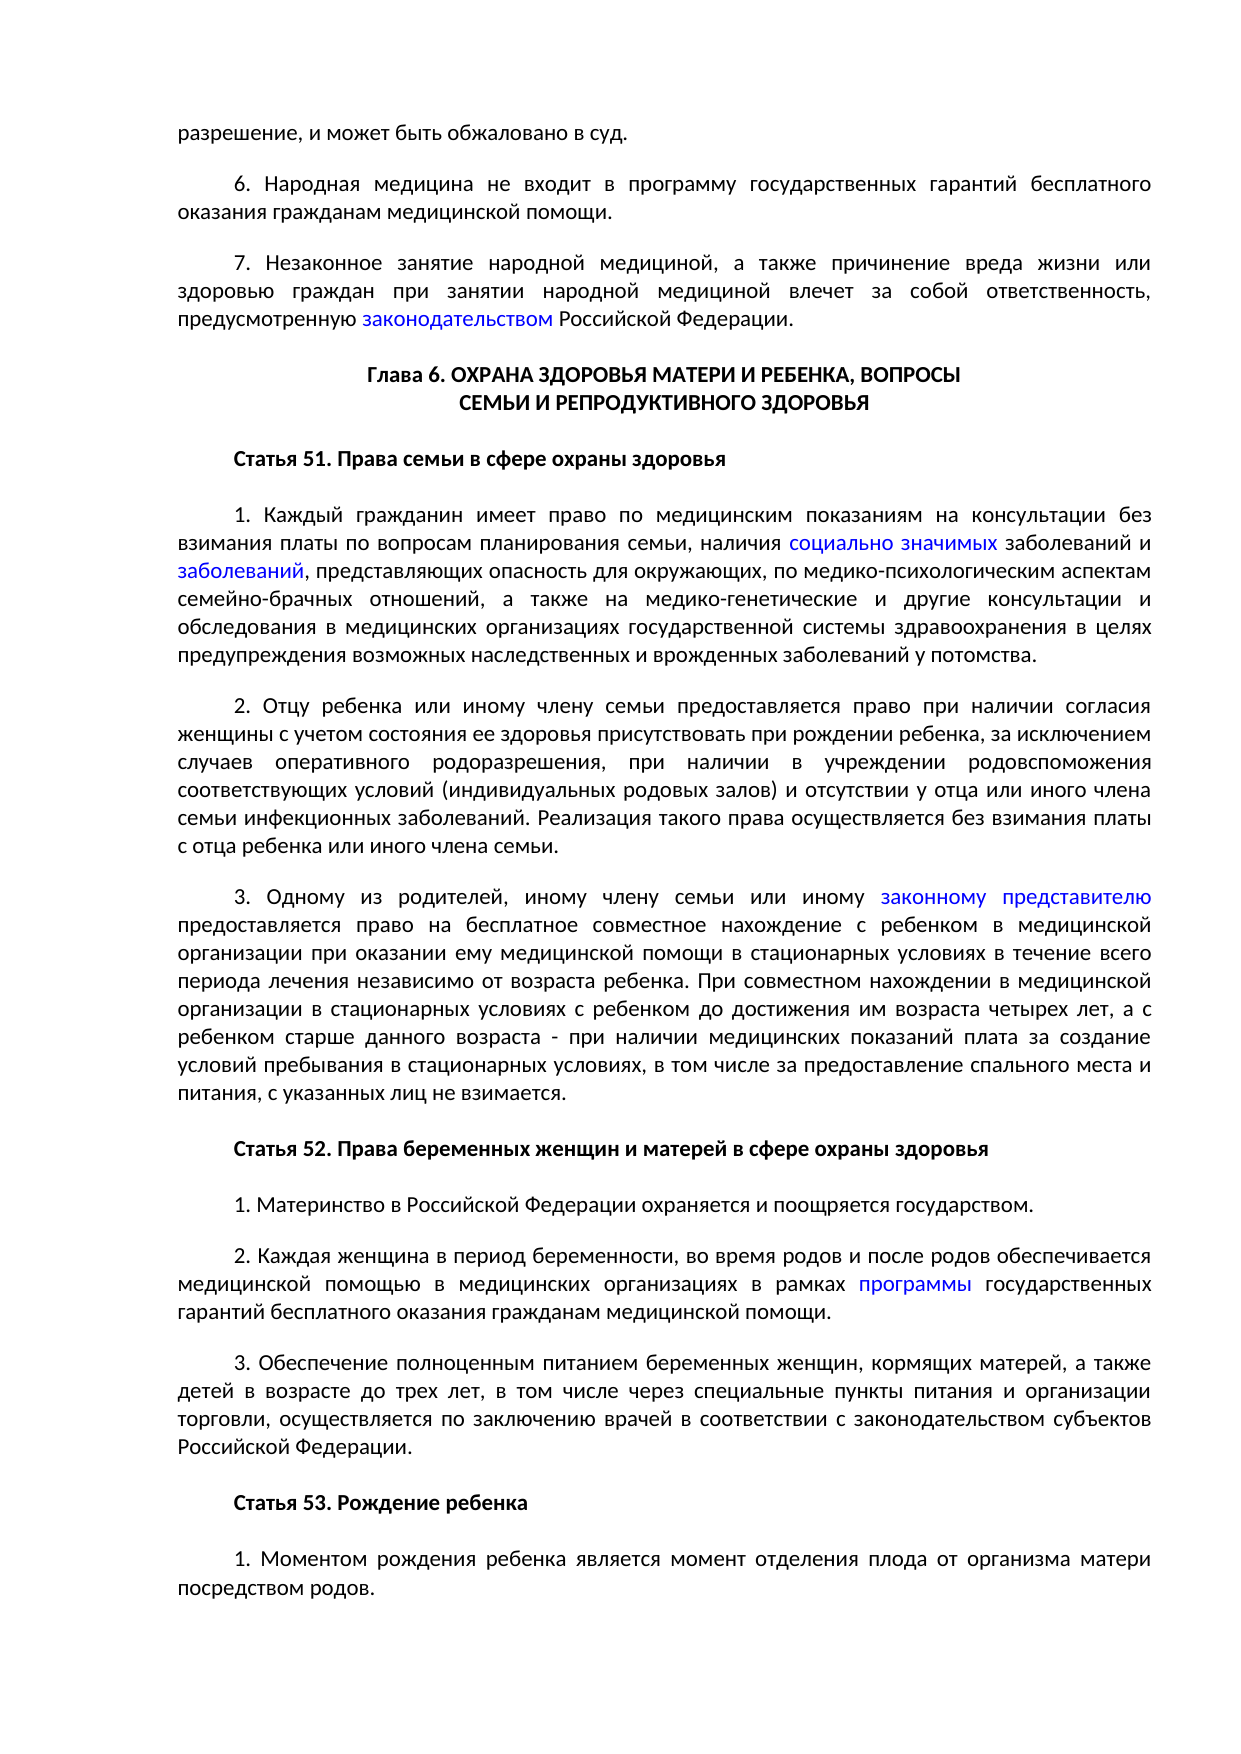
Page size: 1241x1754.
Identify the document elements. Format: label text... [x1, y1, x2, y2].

text 1. Моментом рождения ребенка является момент отделения плода от организма матери посредством родов. [177, 1544, 1152, 1601]
text 2. Отцу ребенка или иному члену семьи предоставляется право при наличии согласия женщины с учетом состояния ее здоровья присутствовать при рождении ребенка, за исключением случаев оперативного родоразрешения, при наличии в учреждении родовспоможения соответствующих условий (индивидуальных родовых залов) и отсутствии у отца или иного члена семьи инфекционных заболеваний. Реализация такого права осуществляется без взимания платы с отца ребенка или иного члена семьи. [177, 691, 1152, 859]
text 3. Одному из родителей, иному члену семьи или иному законному представителю предоставляется право на бесплатное совместное нахождение с ребенком в медицинской организации при оказании ему медицинской помощи в стационарных условиях в течение всего периода лечения независимо от возраста ребенка. При совместном нахождении в медицинской организации в стационарных условиях с ребенком до достижения им возраста четырех лет, а с ребенком старше данного возраста - при наличии медицинских показаний плата за создание условий пребывания в стационарных условиях, в том числе за предоставление спального места и питания, с указанных лиц не взимается. [177, 882, 1152, 1106]
text 2. Каждая женщина в период беременности, во время родов и после родов обеспечивается медицинской помощью в медицинских организациях в рамках программы государственных гарантий бесплатного оказания гражданам медицинской помощи. [177, 1241, 1152, 1326]
title Статья 53. Рождение ребенка [177, 1488, 1152, 1517]
text 3. Обеспечение полноценным питанием беременных женщин, кормящих матерей, а также детей в возрасте до трех лет, в том числе через специальные пункты питания и организации торговли, осуществляется по заключению врачей в соответствии с законодательством субъектов Российской Федерации. [177, 1348, 1152, 1461]
text 6. Народная медицина не входит в программу государственных гарантий бесплатного оказания гражданам медицинской помощи. [177, 169, 1152, 225]
title Статья 52. Права беременных женщин и матерей в сфере охраны здоровья [177, 1134, 1152, 1162]
title Статья 51. Права семьи в сфере охраны здоровья [177, 444, 1152, 472]
title Глава 6. ОХРАНА ЗДОРОВЬЯ МАТЕРИ И РЕБЕНКА, ВОПРОСЫ [177, 360, 1152, 388]
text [177, 118, 1152, 146]
text 1. Каждый гражданин имеет право по медицинским показаниям на консультации без взимания платы по вопросам планирования семьи, наличия социально значимых заболеваний и заболеваний, представляющих опасность для окружающих, по медико-психологическим аспектам семейно-брачных отношений, а также на медико-генетические и другие консультации и обследования в медицинских организациях государственной системы здравоохранения в целях предупреждения возможных наследственных и врожденных заболеваний у потомства. [177, 500, 1152, 668]
title СЕМЬИ И РЕПРОДУКТИВНОГО ЗДОРОВЬЯ [177, 388, 1152, 416]
text 1. Материнство в Российской Федерации охраняется и поощряется государством. [177, 1191, 1152, 1218]
text 7. Незаконное занятие народной медициной, а также причинение вреда жизни или здоровью граждан при занятии народной медициной влечет за собой ответственность, предусмотренную законодательством Российской Федерации. [177, 248, 1152, 332]
